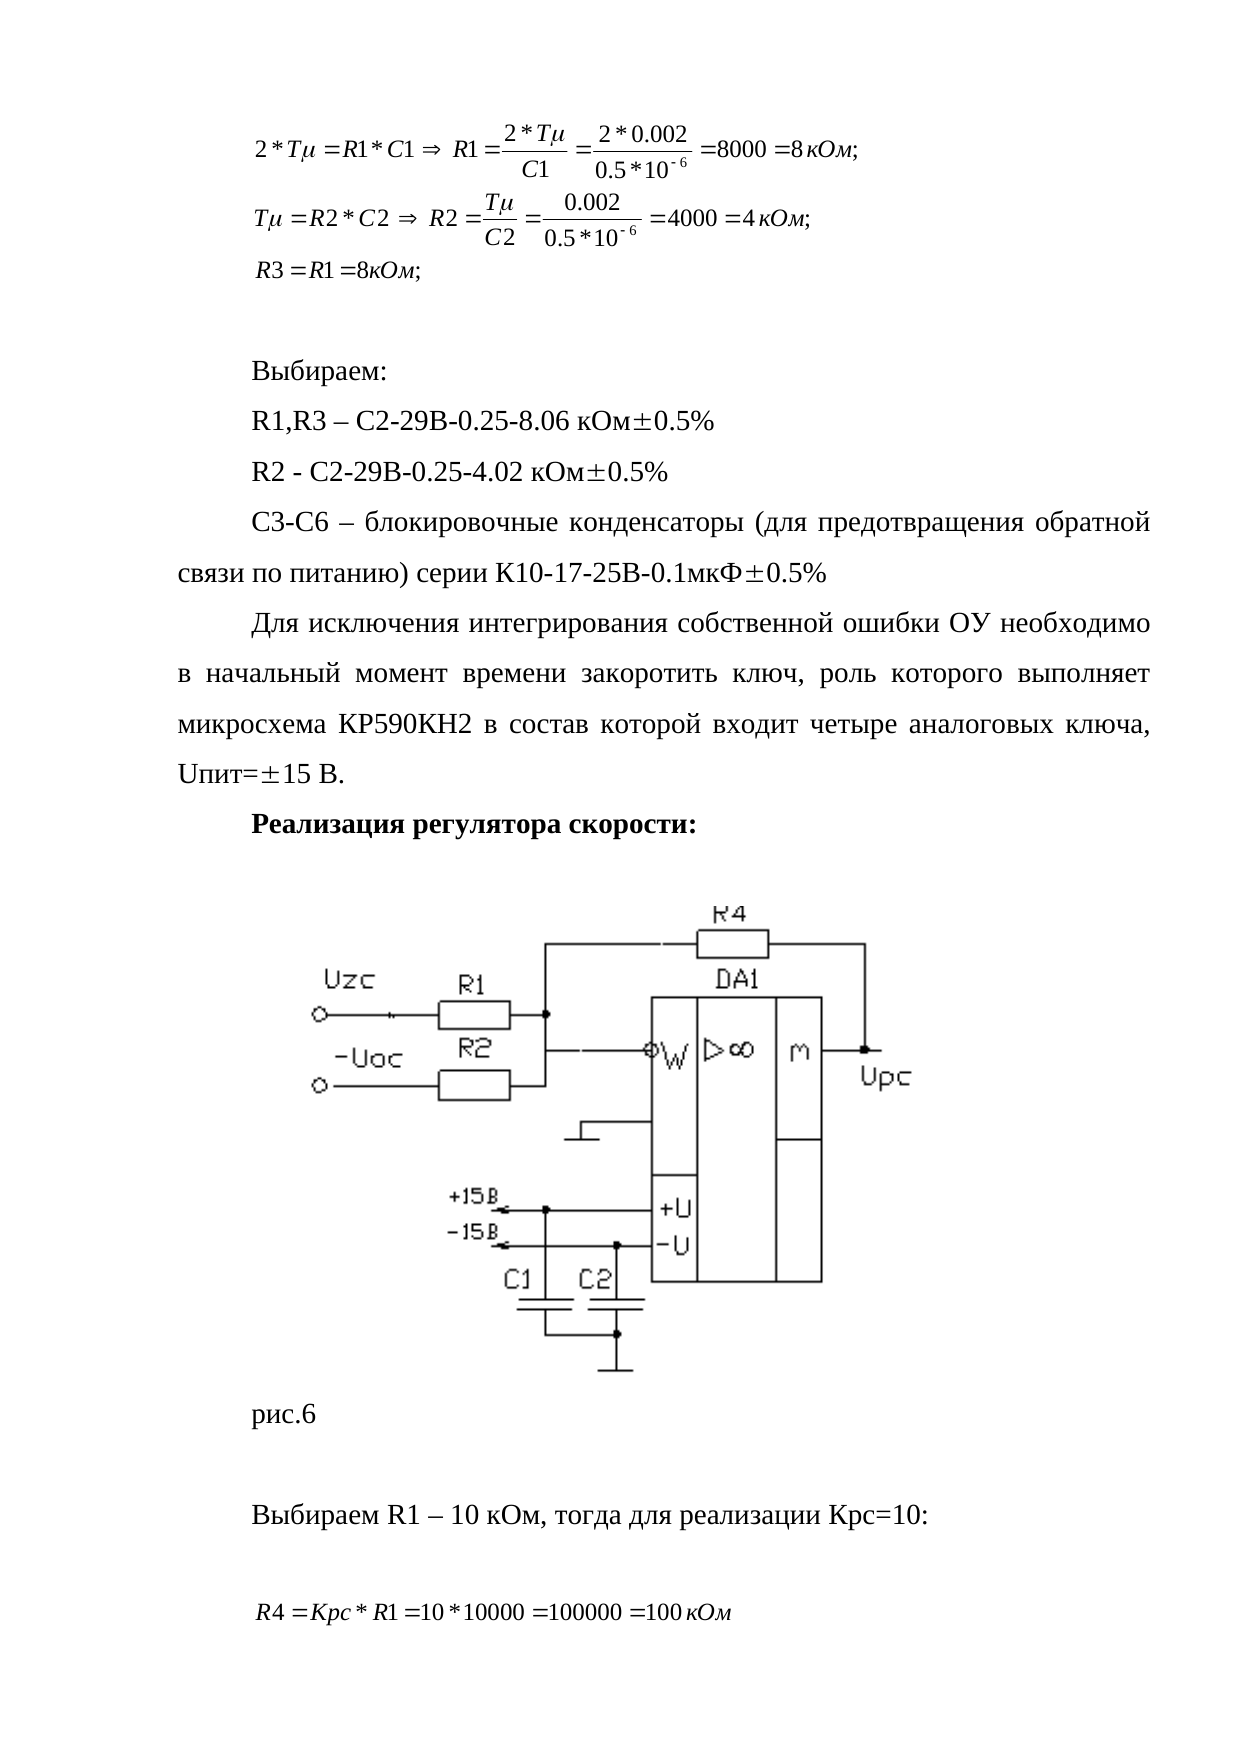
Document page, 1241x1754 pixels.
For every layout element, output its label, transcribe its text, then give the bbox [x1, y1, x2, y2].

text Реализация регулятора скорости: [177, 806, 1152, 840]
picture [251, 906, 969, 1382]
text Выбираем R1 – 10 кОм, тогда для реализации Крс=10: [177, 1497, 1152, 1531]
text R2 - C2-29B-0.25-4.02 кОм0.5% [177, 454, 1152, 488]
text Для исключения интегрирования собственной ошибки ОУ необходимо в начальный момент времени закоротить ключ, роль которого выполняет микросхема КР590КН2 в состав которой входит четыре аналоговых ключа, Uпит=15 В. [177, 605, 1152, 790]
text R1,R3 – C2-29B-0.25-8.06 кОм0.5% [177, 403, 1152, 437]
text Выбираем: [177, 353, 1152, 387]
text С3-С6 – блокировочные конденсаторы (для предотвращения обратной связи по питанию) серии К10-17-25В-0.1мкФ0.5% [177, 504, 1152, 588]
text рис.6 [177, 1397, 1152, 1430]
